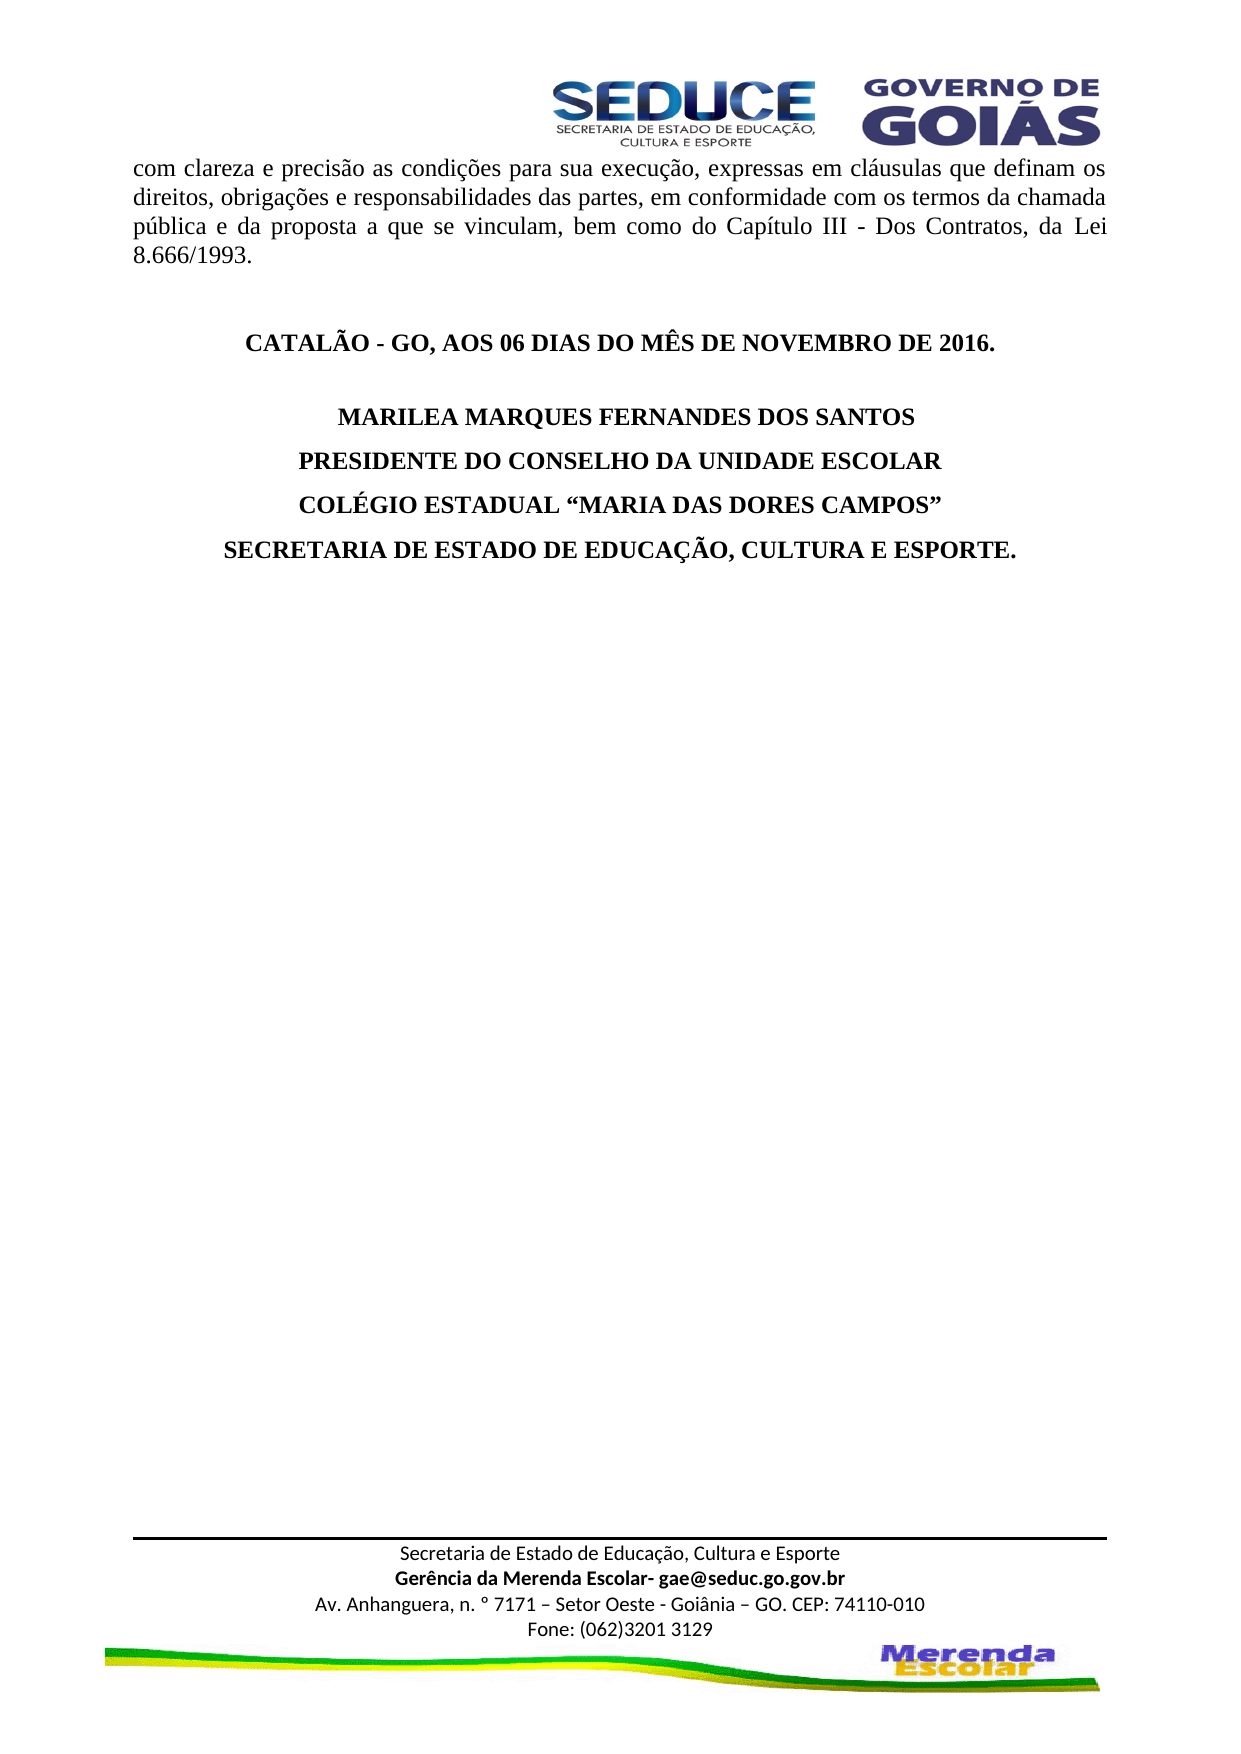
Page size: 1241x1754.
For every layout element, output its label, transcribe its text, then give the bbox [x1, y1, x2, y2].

text PRESIDENTE DO CONSELHO DA UNIDADE ESCOLAR [133, 446, 1107, 475]
text MARILEA MARQUES FERNANDES DOS SANTOS [133, 373, 1107, 430]
text CATALÃO - GO, AOS 06 DIAS DO MÊS DE NOVEMBRO DE 2016. [133, 328, 1107, 357]
text SECRETARIA DE ESTADO DE EDUCAÇÃO, CULTURA E ESPORTE. [133, 535, 1107, 563]
picture [552, 73, 1108, 154]
text COLÉGIO ESTADUAL “MARIA DAS DORES CAMPOS” [133, 490, 1107, 519]
